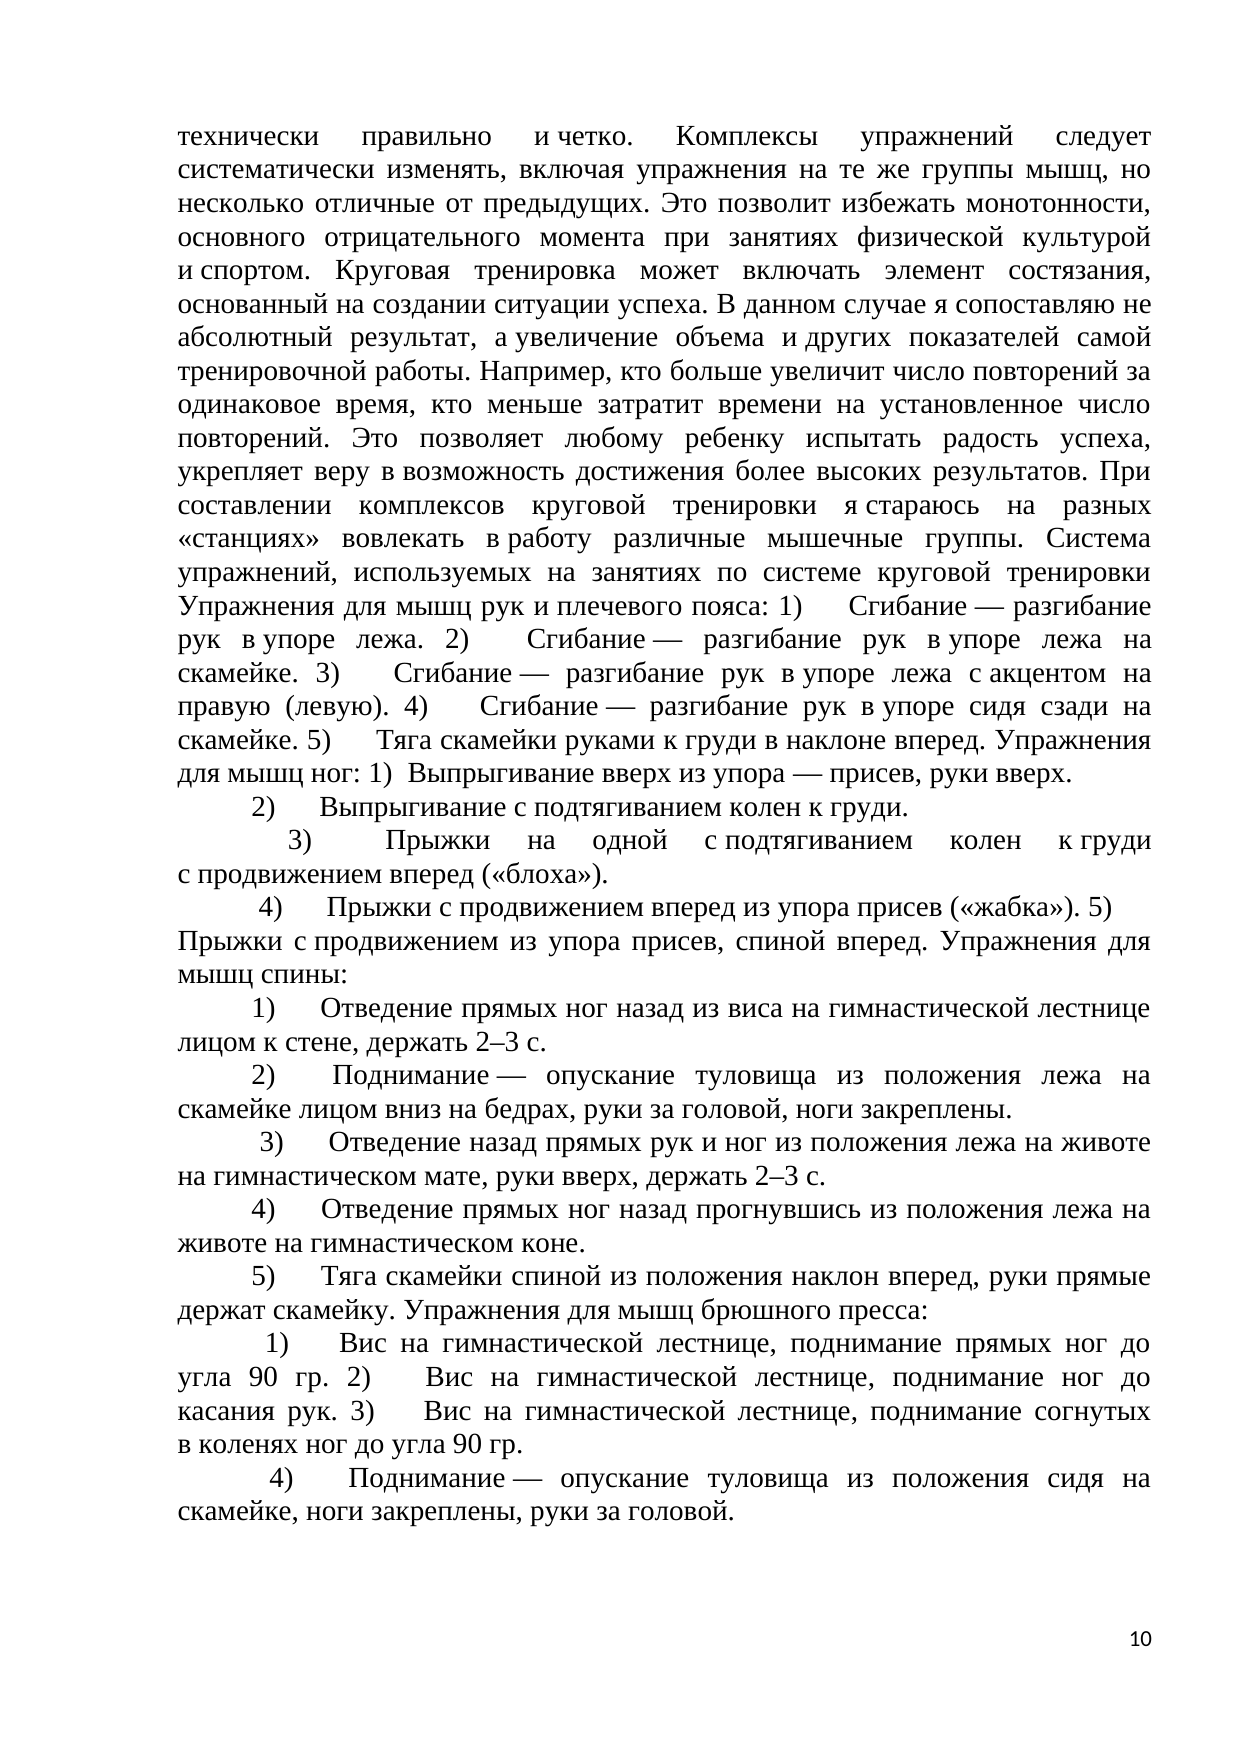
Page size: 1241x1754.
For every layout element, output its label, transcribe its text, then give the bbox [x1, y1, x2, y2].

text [177, 118, 1152, 789]
text 5) Тяга скамейки спиной из положения наклон вперед, руки прямые держат скамейку. Упражнения для мышц брюшного пресса: [177, 1258, 1152, 1326]
text 4) Отведение прямых ног назад прогнувшись из положения лежа на животе на гимнастическом коне. [177, 1191, 1152, 1258]
text 4) Поднимание — опускание туловища из положения сидя на скамейке, ноги закреплены, руки за головой. [177, 1460, 1152, 1527]
text 4) Прыжки с продвижением вперед из упора присев («жабка»). 5) Прыжки с продвижением из упора присев, спиной вперед. Упражнения для мышц спины: [177, 889, 1152, 990]
text 1) Вис на гимнастической лестнице, поднимание прямых ног до угла 90 гр. 2) Вис на гимнастической лестнице, поднимание ног до касания рук. 3) Вис на гимнастической лестнице, поднимание согнутых в коленях ног до угла 90 гр. [177, 1326, 1152, 1460]
text 2) Выпрыгивание с подтягиванием колен к груди. [177, 789, 1152, 822]
text 3) Прыжки на одной с подтягиванием колен к груди с продвижением вперед («блоха»). [177, 822, 1152, 889]
text 1) Отведение прямых ног назад из виса на гимнастической лестнице лицом к стене, держать 2–3 с. [177, 990, 1152, 1057]
text 3) Отведение назад прямых рук и ног из положения лежа на животе на гимнастическом мате, руки вверх, держать 2–3 с. [177, 1124, 1152, 1191]
text 2) Поднимание — опускание туловища из положения лежа на скамейке лицом вниз на бедрах, руки за головой, ноги закреплены. [177, 1057, 1152, 1124]
